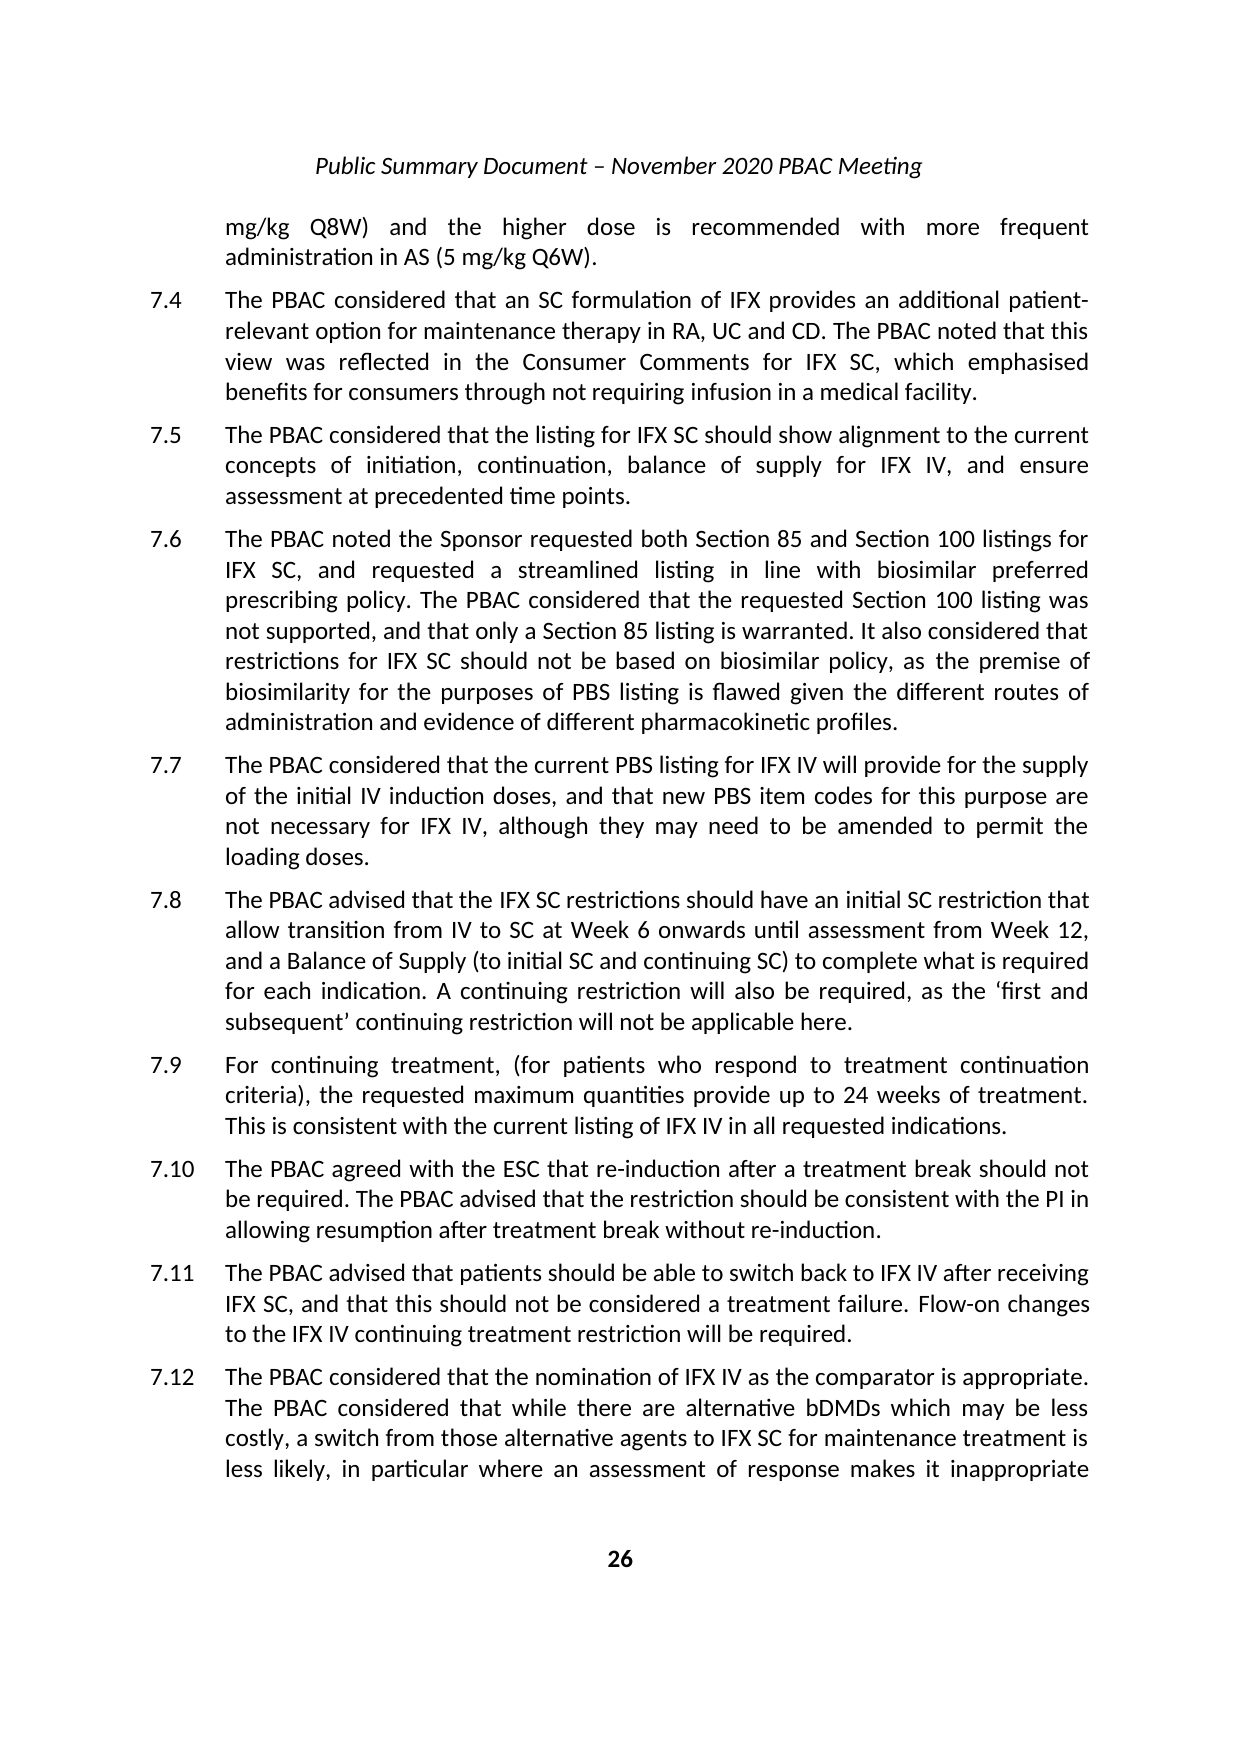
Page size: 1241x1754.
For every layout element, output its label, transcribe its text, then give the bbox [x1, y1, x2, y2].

list The PBAC advised that the IFX SC restrictions should have an initial SC restriction that allow transition from IV to SC at Week 6 onwards until assessment from Week 12, and a Balance of Supply (to initial SC and continuing SC) to complete what is required for each indication. A continuing restriction will also be required, as the ‘first and subsequent’ continuing restriction will not be applicable here. [150, 884, 1090, 1037]
list The PBAC agreed with the ESC that re-induction after a treatment break should not be required. The PBAC advised that the restriction should be consistent with the PI in allowing resumption after treatment break without re-induction. [150, 1153, 1090, 1245]
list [150, 1361, 1090, 1483]
list The PBAC advised that patients should be able to switch back to IFX IV after receiving IFX SC, and that this should not be considered a treatment failure. Flow-on changes to the IFX IV continuing treatment restriction will be required. [150, 1257, 1090, 1349]
list For continuing treatment, (for patients who respond to treatment continuation criteria), the requested maximum quantities provide up to 24 weeks of treatment. This is consistent with the current listing of IFX IV in all requested indications. [150, 1049, 1090, 1141]
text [150, 211, 1090, 272]
list The PBAC considered that the listing for IFX SC should show alignment to the current concepts of initiation, continuation, balance of supply for IFX IV, and ensure assessment at precedented time points. [150, 419, 1090, 511]
list The PBAC considered that the current PBS listing for IFX IV will provide for the supply of the initial IV induction doses, and that new PBS item codes for this purpose are not necessary for IFX IV, although they may need to be amended to permit the loading doses. [150, 749, 1090, 871]
list The PBAC considered that an SC formulation of IFX provides an additional patient-relevant option for maintenance therapy in RA, UC and CD. The PBAC noted that this view was reflected in the Consumer Comments for IFX SC, which emphasised benefits for consumers through not requiring infusion in a medical facility. [150, 284, 1090, 407]
list The PBAC noted the Sponsor requested both Section 85 and Section 100 listings for IFX SC, and requested a streamlined listing in line with biosimilar preferred prescribing policy. The PBAC considered that the requested Section 100 listing was not supported, and that only a Section 85 listing is warranted. It also considered that restrictions for IFX SC should not be based on biosimilar policy, as the premise of biosimilarity for the purposes of PBS listing is flawed given the different routes of administration and evidence of different pharmacokinetic profiles. [150, 523, 1090, 737]
